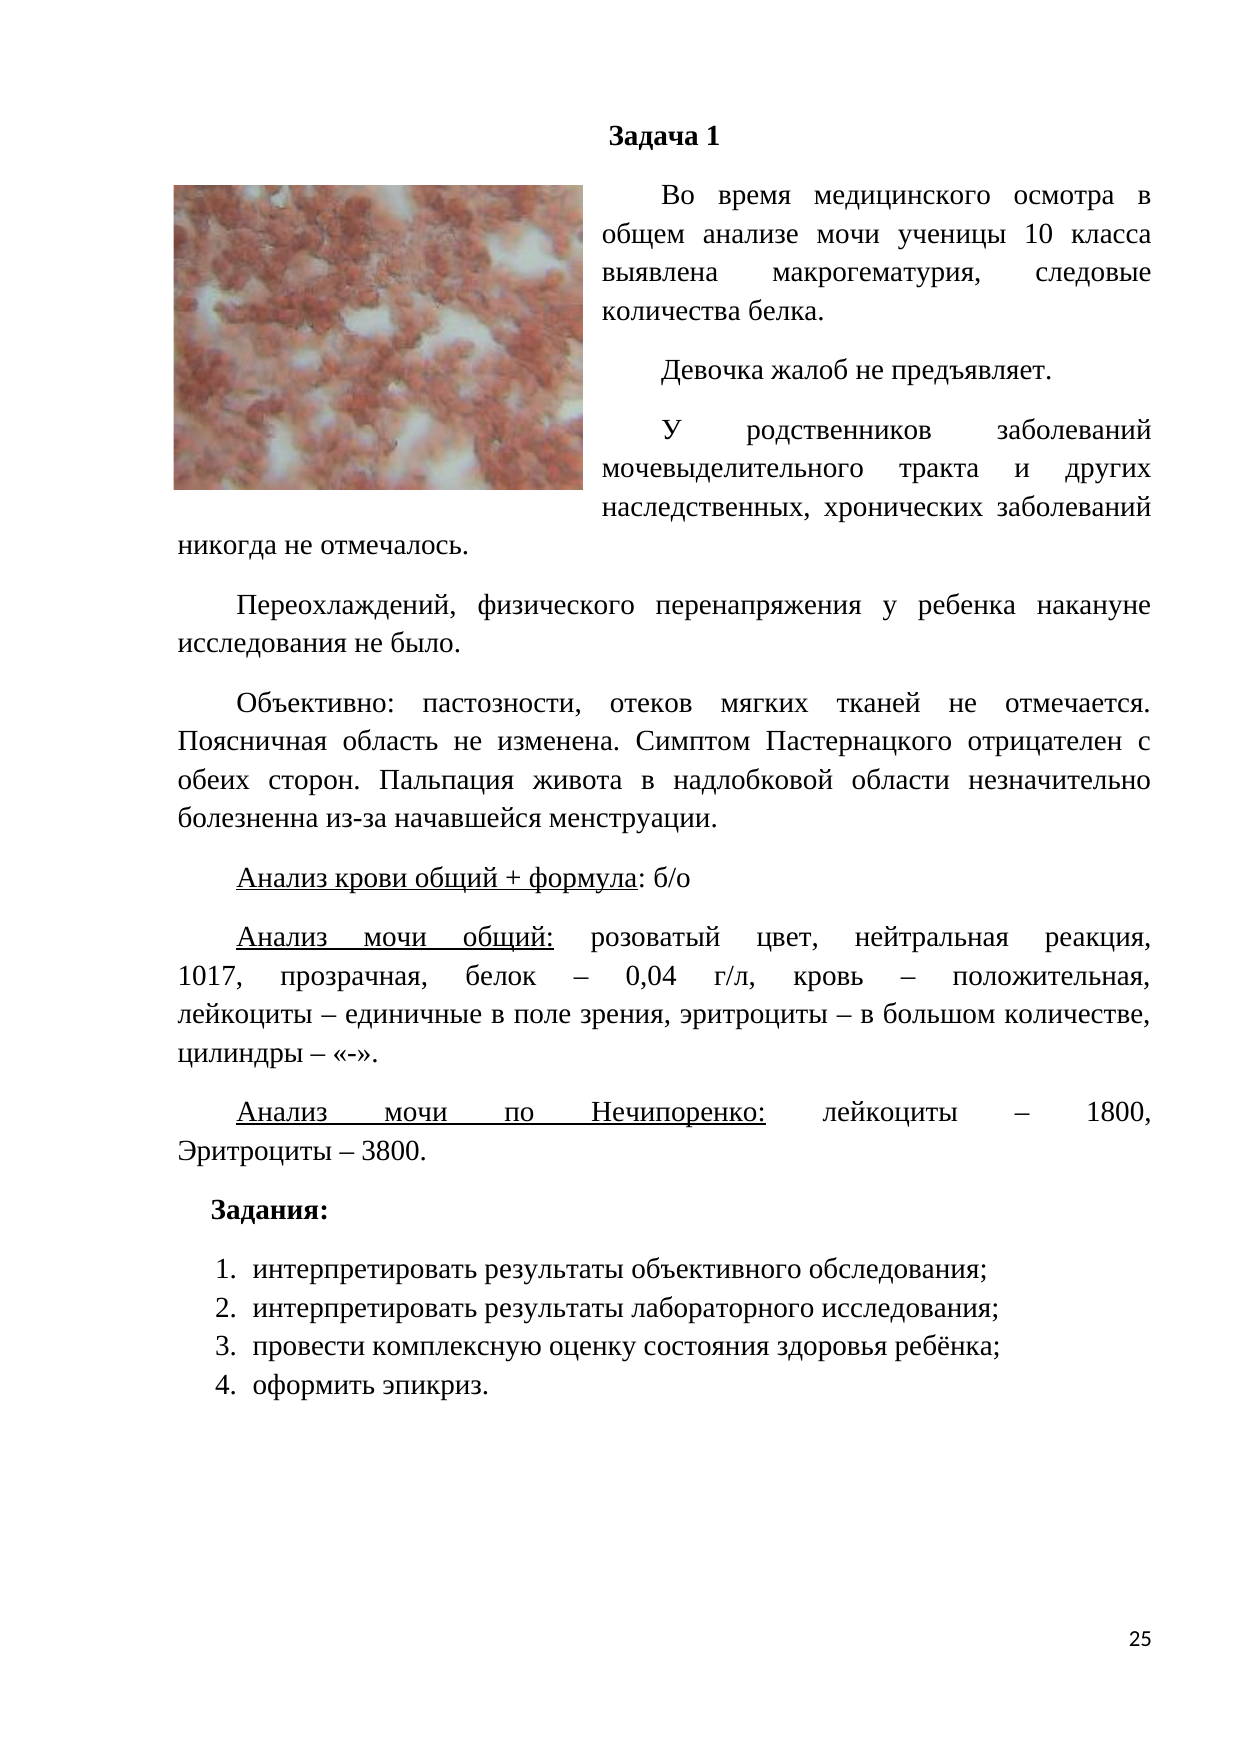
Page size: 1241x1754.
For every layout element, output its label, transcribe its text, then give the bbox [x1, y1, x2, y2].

text У родственников заболеваний мочевыделительного тракта и других наследственных, хронических заболеваний никогда не отмечалось. [177, 412, 1152, 561]
list провести комплексную оценку состояния здоровья ребёнка; [215, 1328, 1152, 1362]
text Анализ мочи общий: розоватый цвет, нейтральная реакция, 1017, прозрачная, белок – 0,04 г/л, кровь – положительная, лейкоциты – единичные в поле зрения, эритроциты – в большом количестве, цилиндры – «-». [177, 919, 1152, 1068]
text Задача 1 [177, 118, 1152, 152]
text Во время медицинского осмотра в общем анализе мочи ученицы 10 класса выявлена макрогематурия, следовые количества белка. [177, 177, 1152, 327]
text Девочка жалоб не предъявляет. [583, 352, 1152, 386]
picture [173, 185, 583, 490]
list оформить эпикриз. [215, 1367, 1152, 1401]
text Анализ крови общий + формула: б/о [177, 860, 1152, 893]
text Переохлаждений, физического перенапряжения у ребенка накануне исследования не было. [177, 587, 1152, 659]
list интерпретировать результаты объективного обследования; [215, 1251, 1152, 1285]
list интерпретировать результаты лабораторного исследования; [215, 1290, 1152, 1323]
text Анализ мочи по Нечипоренко: лейкоциты – 1800, Эритроциты – 3800. [177, 1094, 1152, 1166]
text Задания: [177, 1192, 1152, 1226]
text Объективно: пастозности, отеков мягких тканей не отмечается. Поясничная область не изменена. Симптом Пастернацкого отрицателен с обеих сторон. Пальпация живота в надлобковой области незначительно болезненна из-за начавшейся менструации. [177, 685, 1152, 834]
